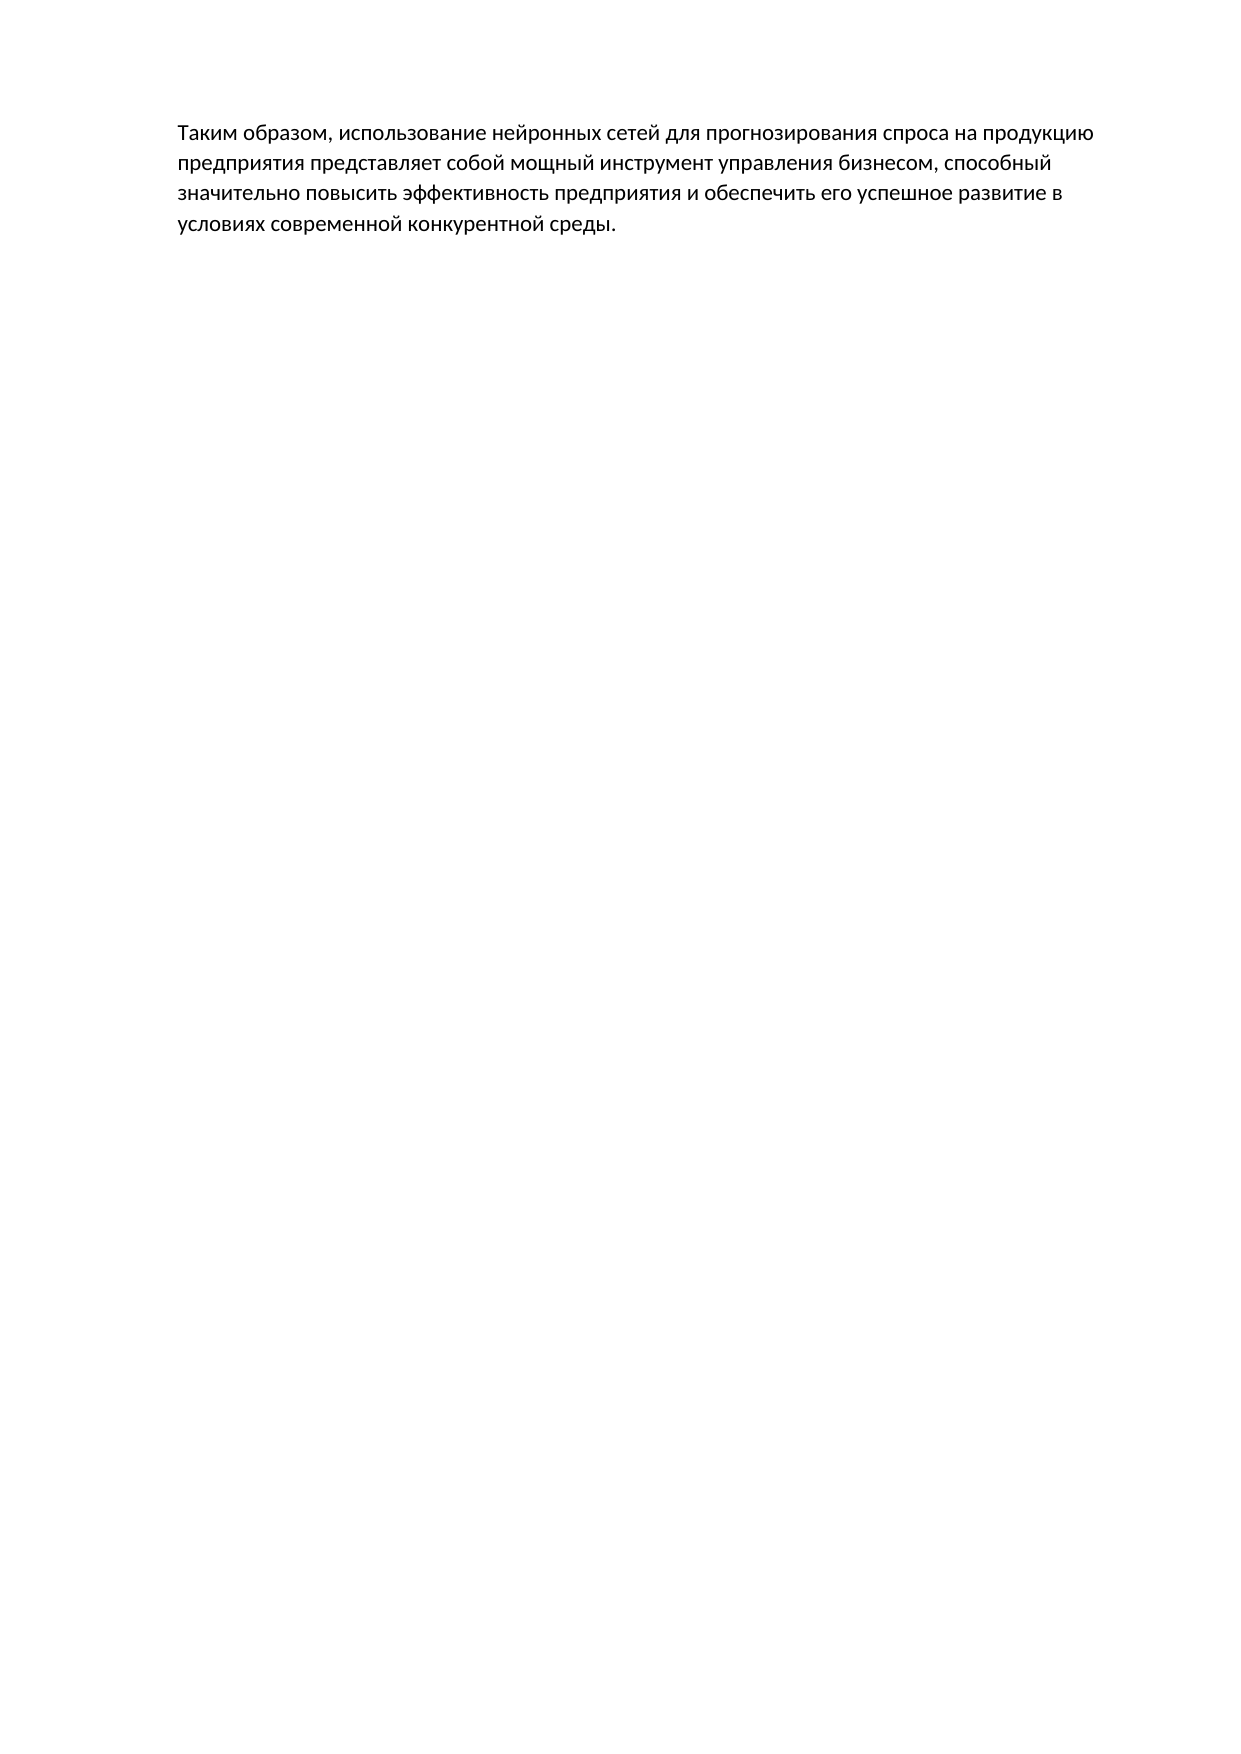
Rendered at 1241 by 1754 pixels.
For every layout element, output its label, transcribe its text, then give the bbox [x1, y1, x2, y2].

text Таким образом, использование нейронных сетей для прогнозирования спроса на продукцию предприятия представляет собой мощный инструмент управления бизнесом, способный значительно повысить эффективность предприятия и обеспечить его успешное развитие в условиях современной конкурентной среды. [177, 118, 1152, 237]
